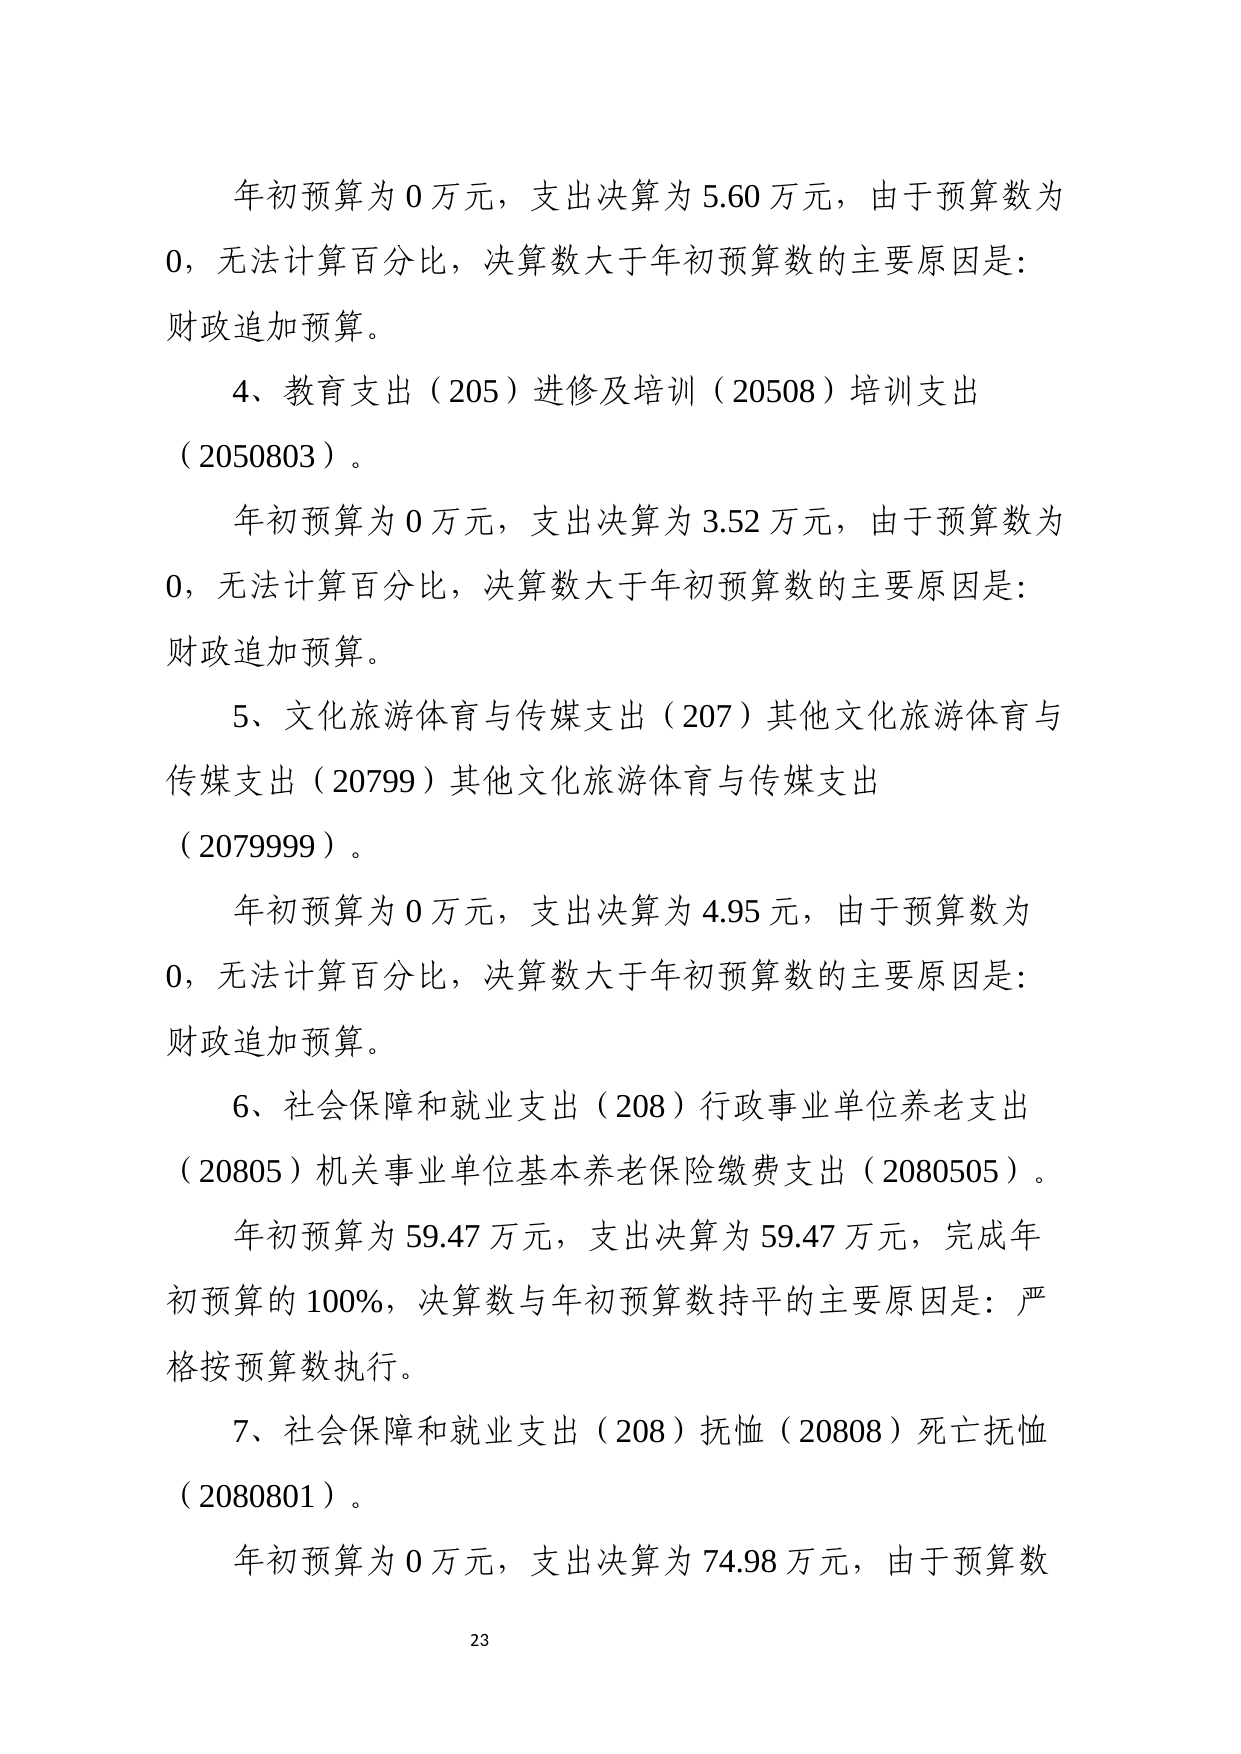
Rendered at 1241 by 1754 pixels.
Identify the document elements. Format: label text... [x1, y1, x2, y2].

text 4、教育支出（205）进修及培训（20508）培训支出（2050803）。 [165, 357, 1075, 487]
text 7、社会保障和就业支出（208）抚恤（20808）死亡抚恤（2080801）。 [165, 1397, 1075, 1527]
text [165, 1527, 1075, 1592]
text 年初预算为0万元，支出决算为3.52万元，由于预算数为0，无法计算百分比，决算数大于年初预算数的主要原因是：财政追加预算。 [165, 487, 1075, 682]
text 6、社会保障和就业支出（208）行政事业单位养老支出（20805）机关事业单位基本养老保险缴费支出（2080505）。 [165, 1072, 1075, 1202]
text 年初预算为59.47万元，支出决算为59.47万元，完成年初预算的100%，决算数与年初预算数持平的主要原因是：严格按预算数执行。 [165, 1202, 1075, 1397]
list 文化旅游体育与传媒支出（207）其他文化旅游体育与传媒支出（20799）其他文化旅游体育与传媒支出（2079999）。 [165, 682, 1075, 877]
text 年初预算为0万元，支出决算为4.95元，由于预算数为0，无法计算百分比，决算数大于年初预算数的主要原因是：财政追加预算。 [165, 877, 1075, 1072]
text 年初预算为0万元，支出决算为5.60万元，由于预算数为0，无法计算百分比，决算数大于年初预算数的主要原因是：财政追加预算。 [165, 162, 1075, 357]
